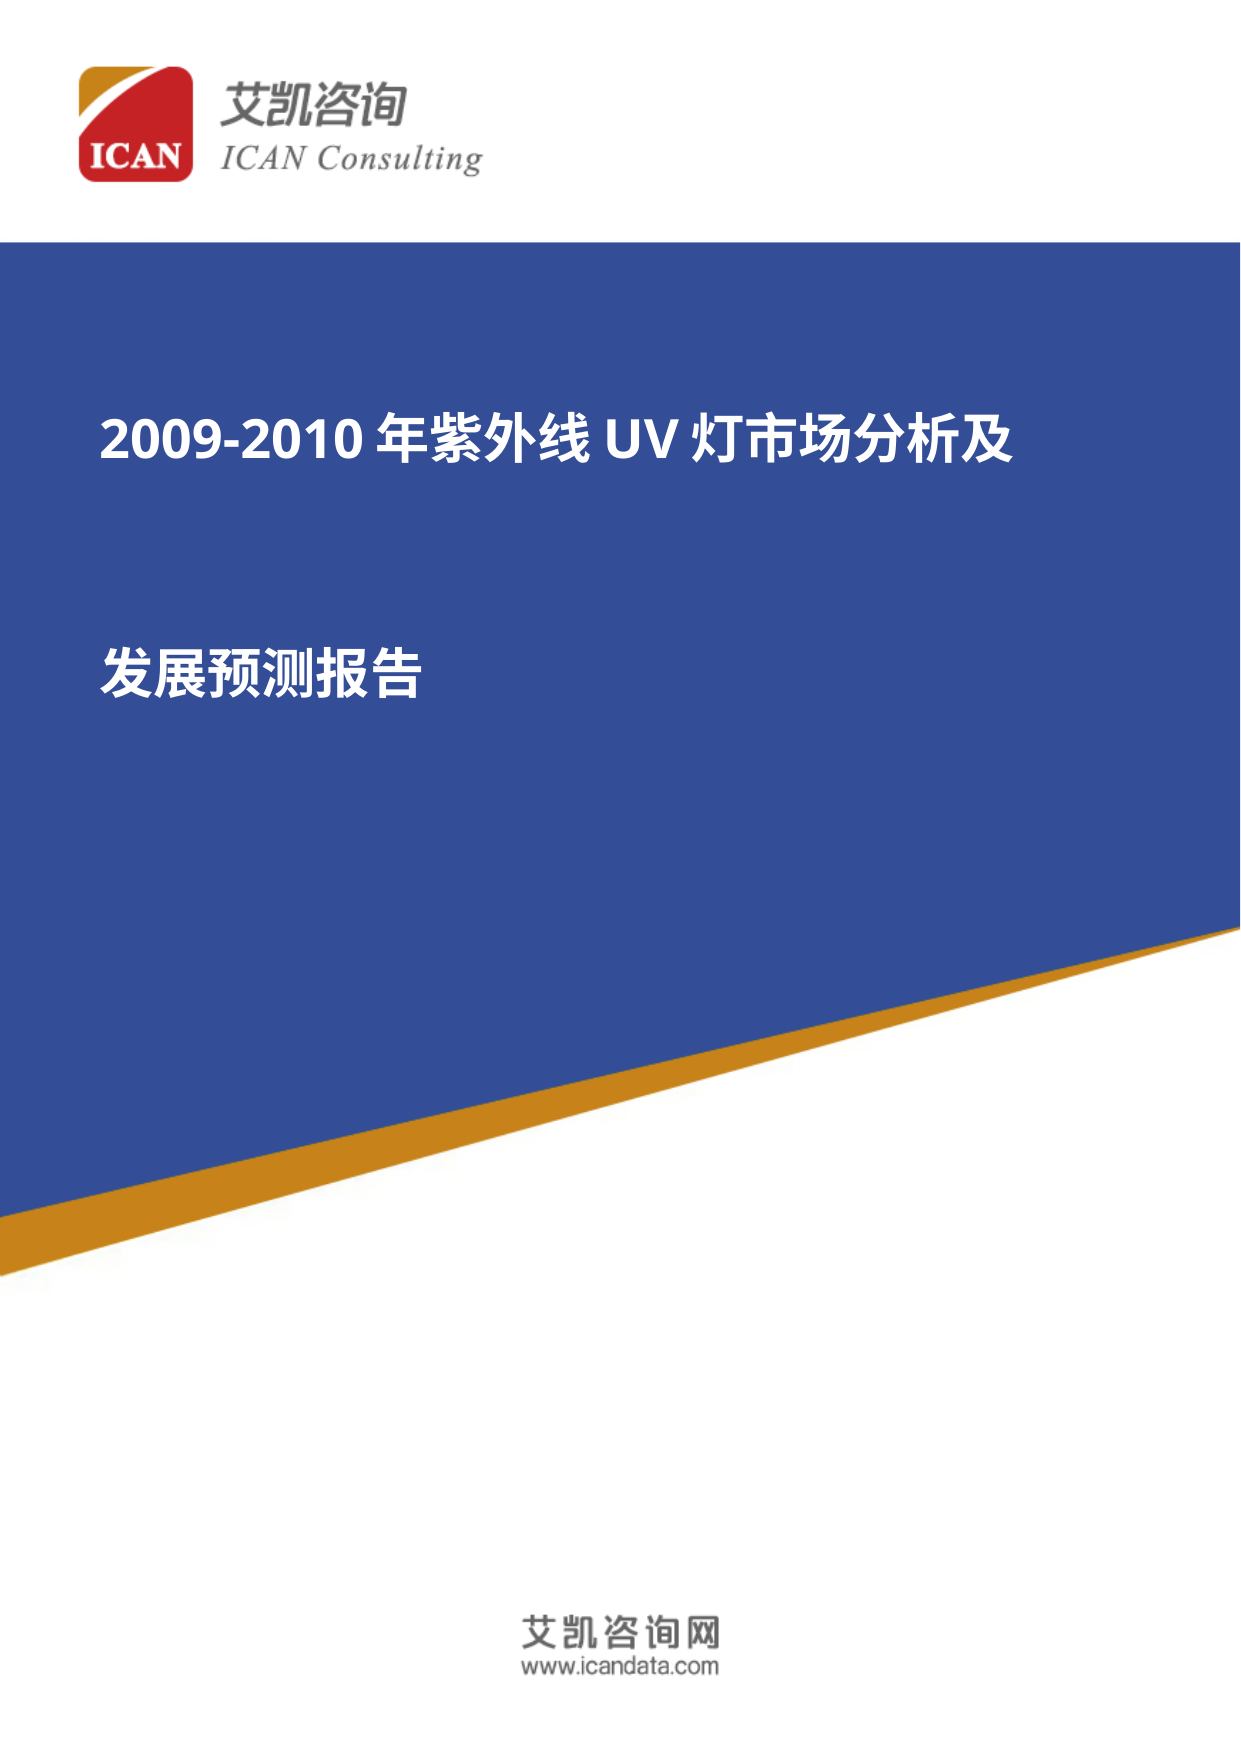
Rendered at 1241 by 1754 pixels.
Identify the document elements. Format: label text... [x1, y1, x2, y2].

picture [0, 5, 1241, 1754]
subtitle 2009-2010年紫外线UV灯市场分析及发展预测报告 [99, 386, 1053, 718]
